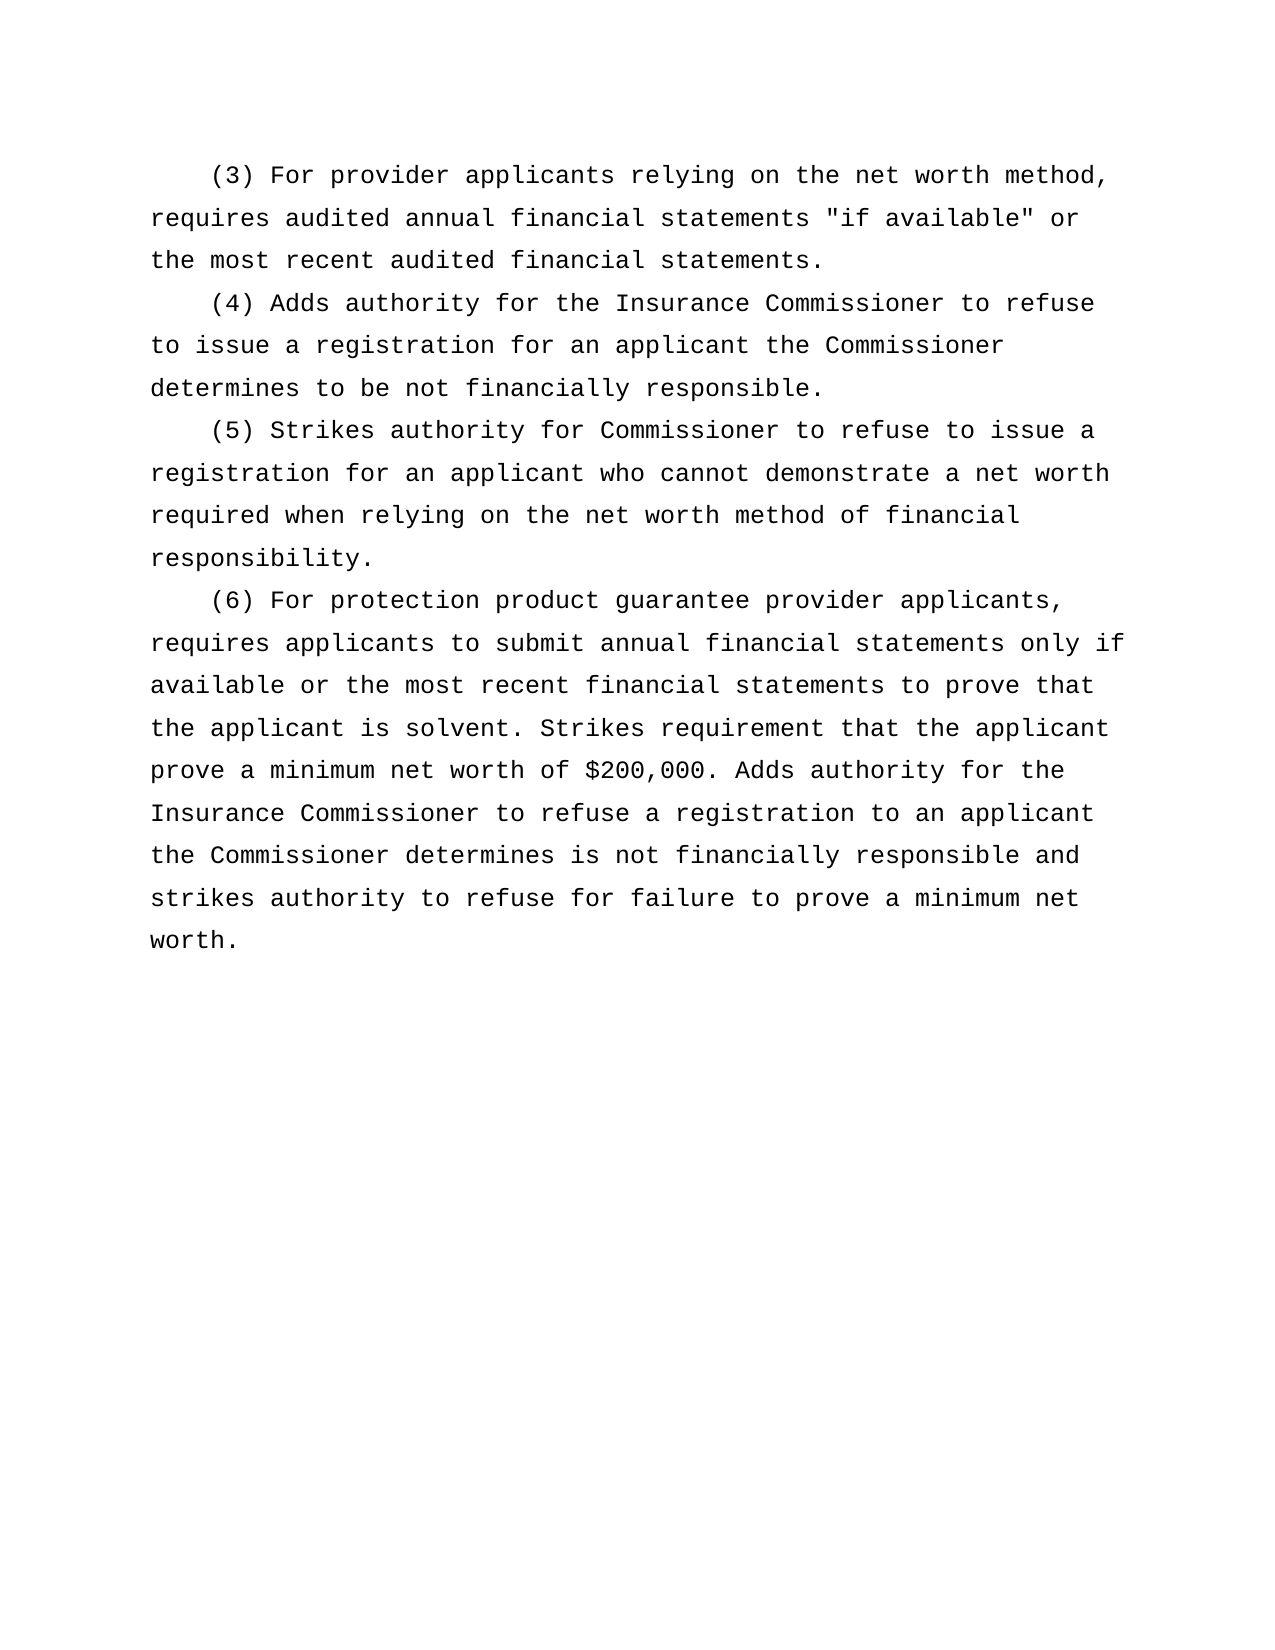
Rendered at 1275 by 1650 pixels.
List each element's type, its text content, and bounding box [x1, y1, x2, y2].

text (6) For protection product guarantee provider applicants, requires applicants to submit annual financial statements only if available or the most recent financial statements to prove that the applicant is solvent. Strikes requirement that the applicant prove a minimum net worth of $200,000. Adds authority for the Insurance Commissioner to refuse a registration to an applicant the Commissioner determines is not financially responsible and strikes authority to refuse for failure to prove a minimum net worth. [150, 575, 1125, 957]
text (3) For provider applicants relying on the net worth method, requires audited annual financial statements "if available" or the most recent audited financial statements. [150, 150, 1125, 277]
text (4) Adds authority for the Insurance Commissioner to refuse to issue a registration for an applicant the Commissioner determines to be not financially responsible. [150, 277, 1125, 405]
text (5) Strikes authority for Commissioner to refuse to issue a registration for an applicant who cannot demonstrate a net worth required when relying on the net worth method of financial responsibility. [150, 405, 1125, 575]
